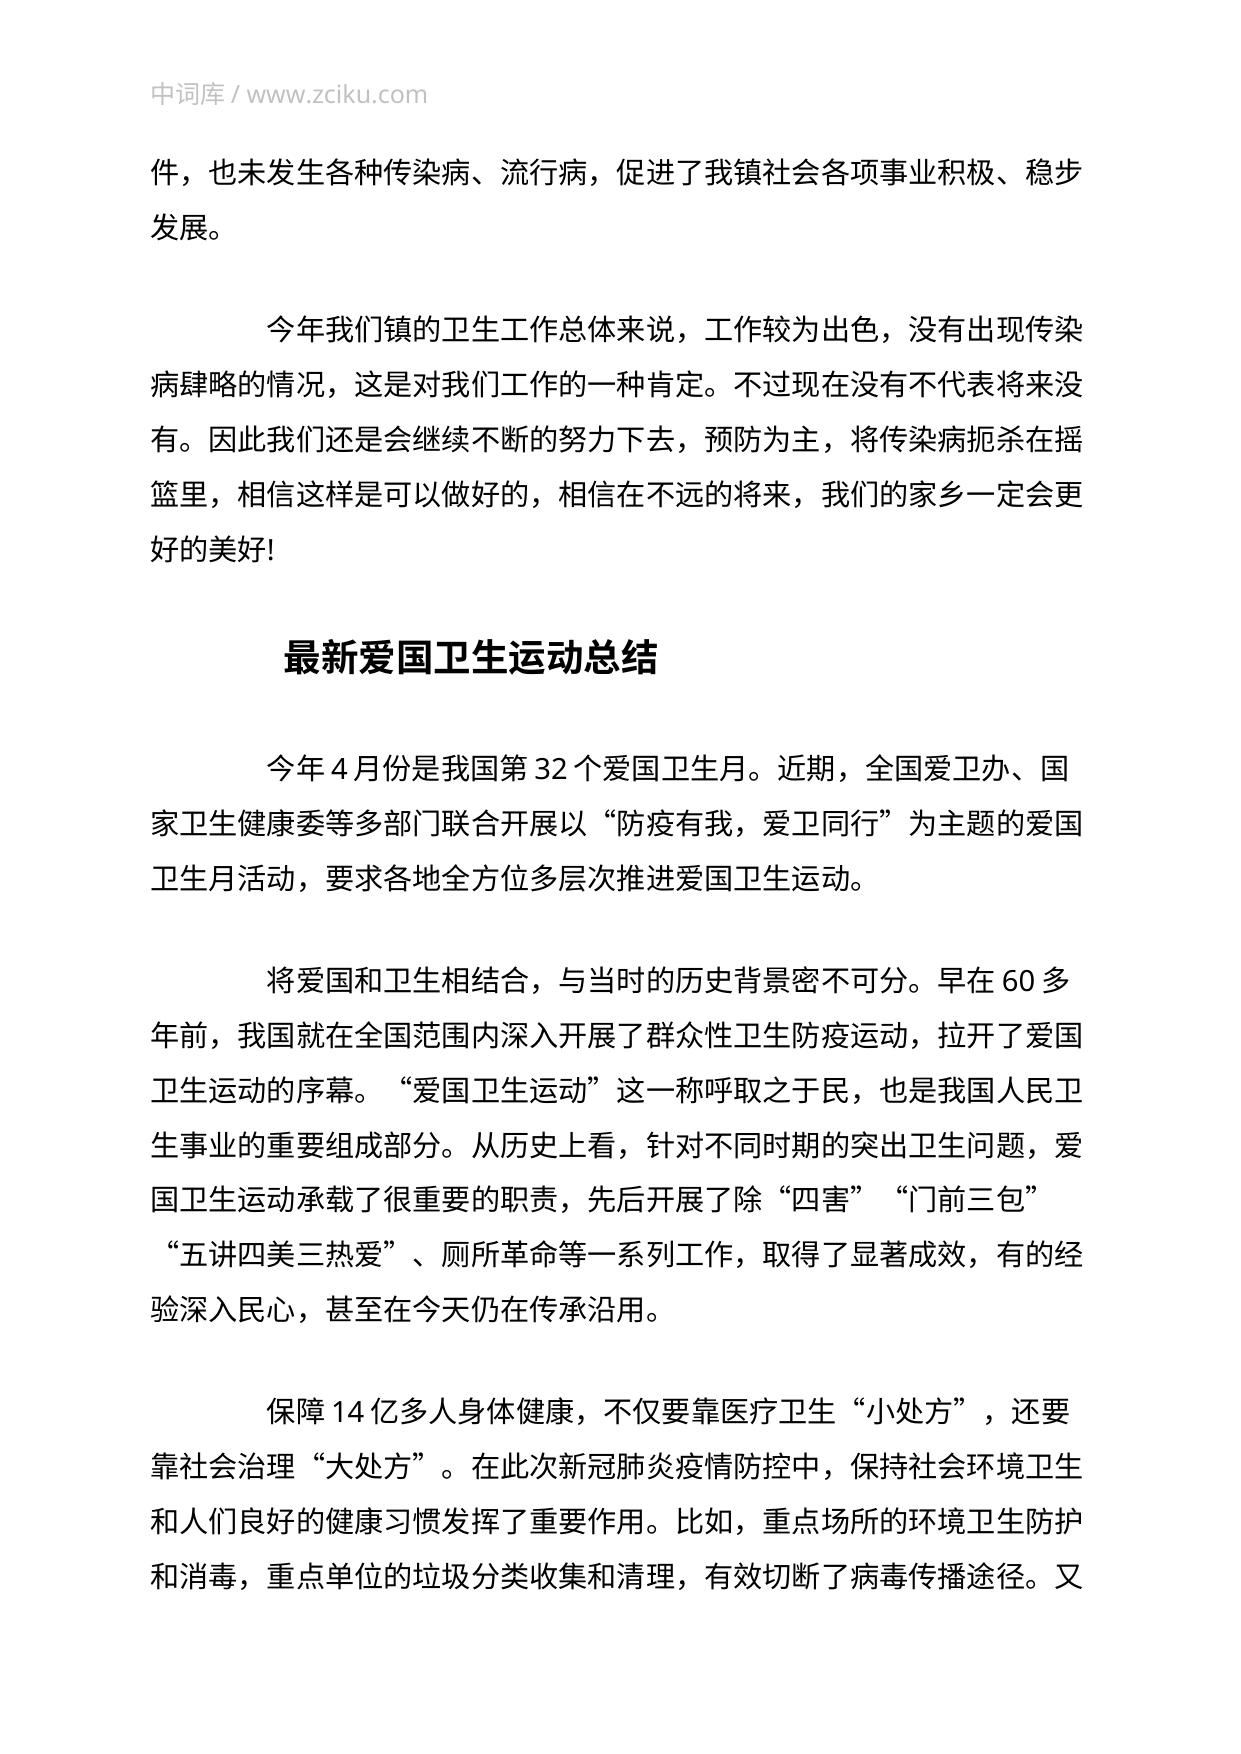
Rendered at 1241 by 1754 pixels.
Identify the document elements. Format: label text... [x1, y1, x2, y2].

text 最新爱国卫生运动总结 [150, 628, 1090, 682]
text 今年4月份是我国第32个爱国卫生月。近期，全国爱卫办、国家卫生健康委等多部门联合开展以“防疫有我，爱卫同行”为主题的爱国卫生月活动，要求各地全方位多层次推进爱国卫生运动。 [150, 746, 1090, 898]
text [150, 1388, 1090, 1596]
text 将爱国和卫生相结合，与当时的历史背景密不可分。早在60多年前，我国就在全国范围内深入开展了群众性卫生防疫运动，拉开了爱国卫生运动的序幕。“爱国卫生运动”这一称呼取之于民，也是我国人民卫生事业的重要组成部分。从历史上看，针对不同时期的突出卫生问题，爱国卫生运动承载了很重要的职责，先后开展了除“四害”“门前三包”“五讲四美三热爱”、厕所革命等一系列工作，取得了显著成效，有的经验深入民心，甚至在今天仍在传承沿用。 [150, 957, 1090, 1329]
text 今年我们镇的卫生工作总体来说，工作较为出色，没有出现传染病肆略的情况，这是对我们工作的一种肯定。不过现在没有不代表将来没有。因此我们还是会继续不断的努力下去，预防为主，将传染病扼杀在摇篮里，相信这样是可以做好的，相信在不远的将来，我们的家乡一定会更好的美好! [150, 307, 1090, 569]
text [150, 150, 1090, 247]
